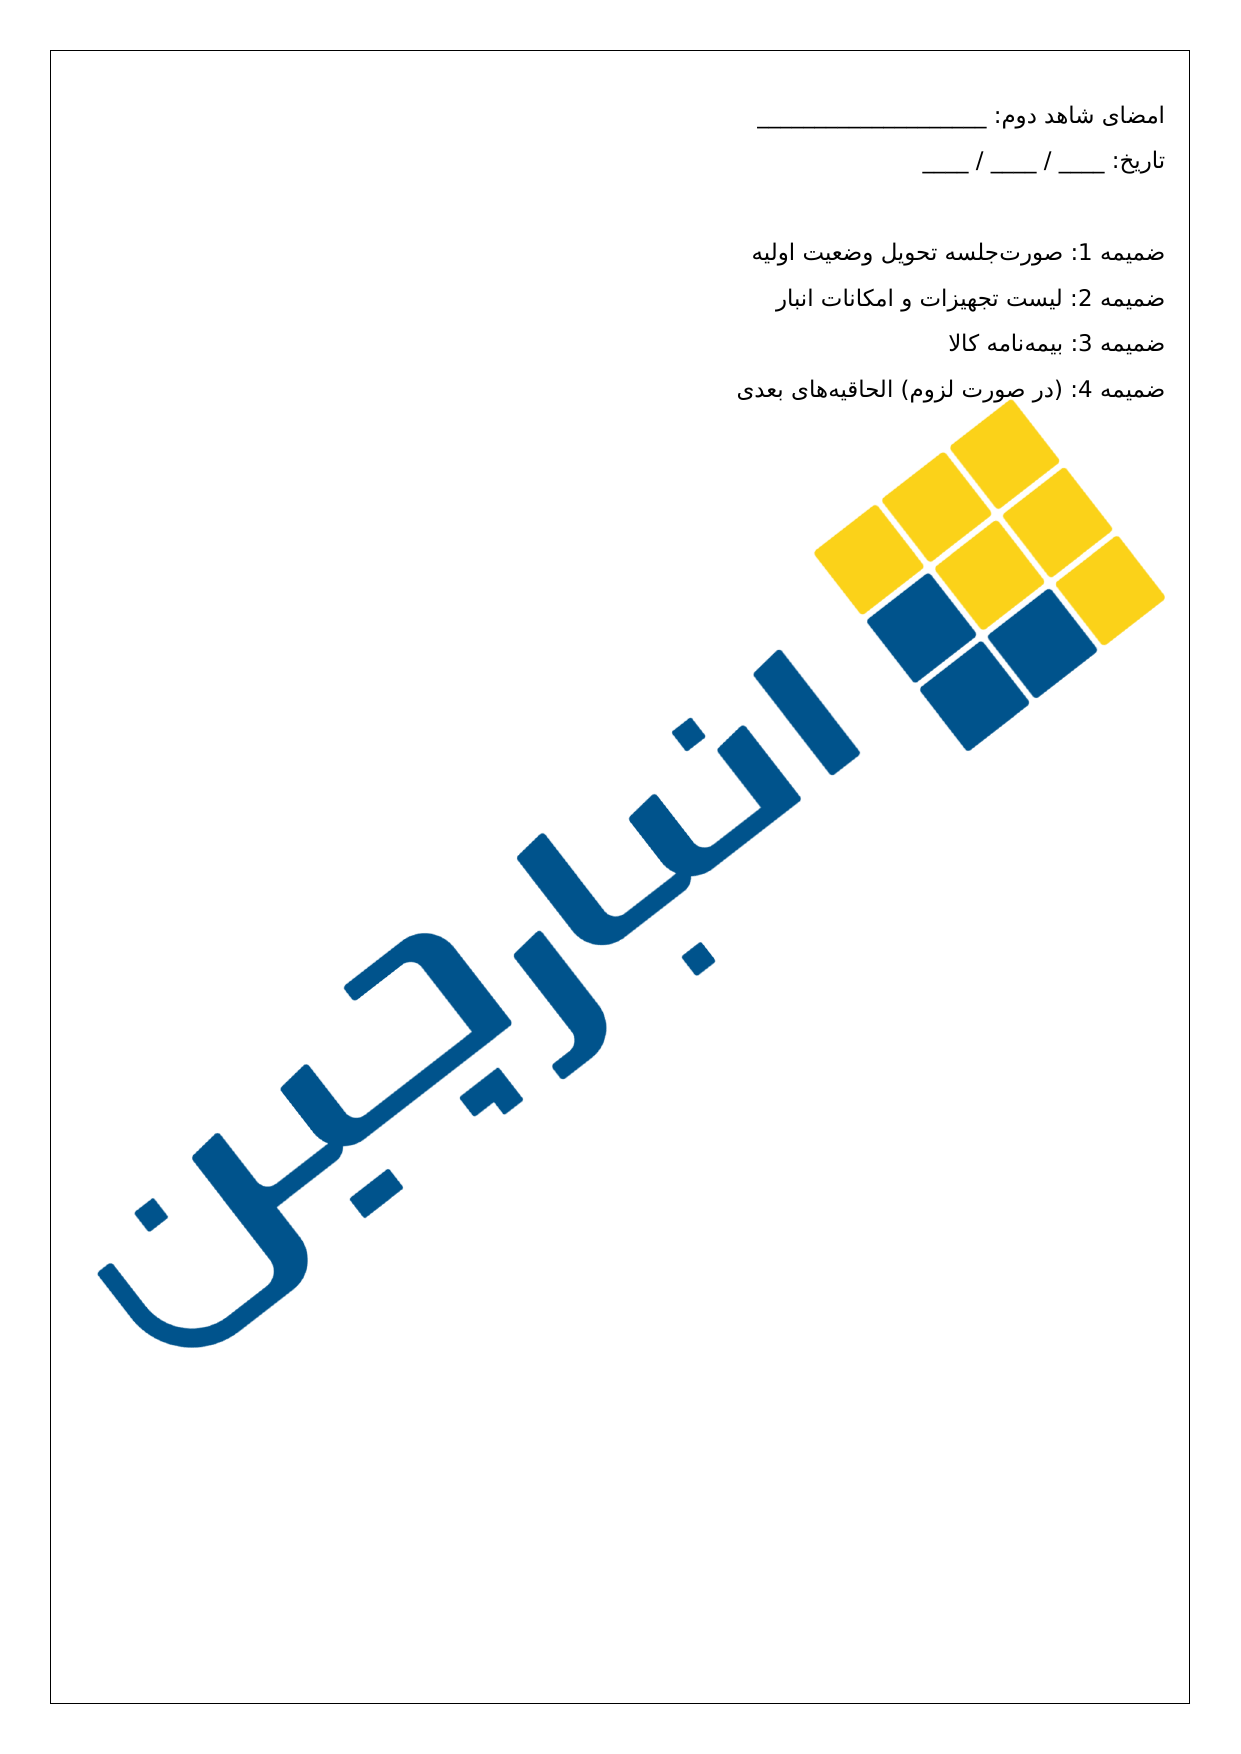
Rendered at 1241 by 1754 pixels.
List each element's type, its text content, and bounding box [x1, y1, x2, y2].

text ضمیمه 3: بیمه‌نامه کالا [75, 330, 1165, 357]
text ضمیمه 1: صورت‌جلسه تحویل وضعیت اولیه [75, 239, 1165, 266]
text ضمیمه 2: لیست تجهیزات و امکانات انبار [75, 285, 1165, 312]
text ضمیمه 4: (در صورت لزوم) الحاقیه‌های بعدی [75, 376, 1165, 402]
text تاریخ: ____ / ____ / ____ [75, 147, 1165, 174]
text امضای شاهد دوم: ____________________ [75, 102, 1165, 128]
picture [75, 402, 1165, 1361]
